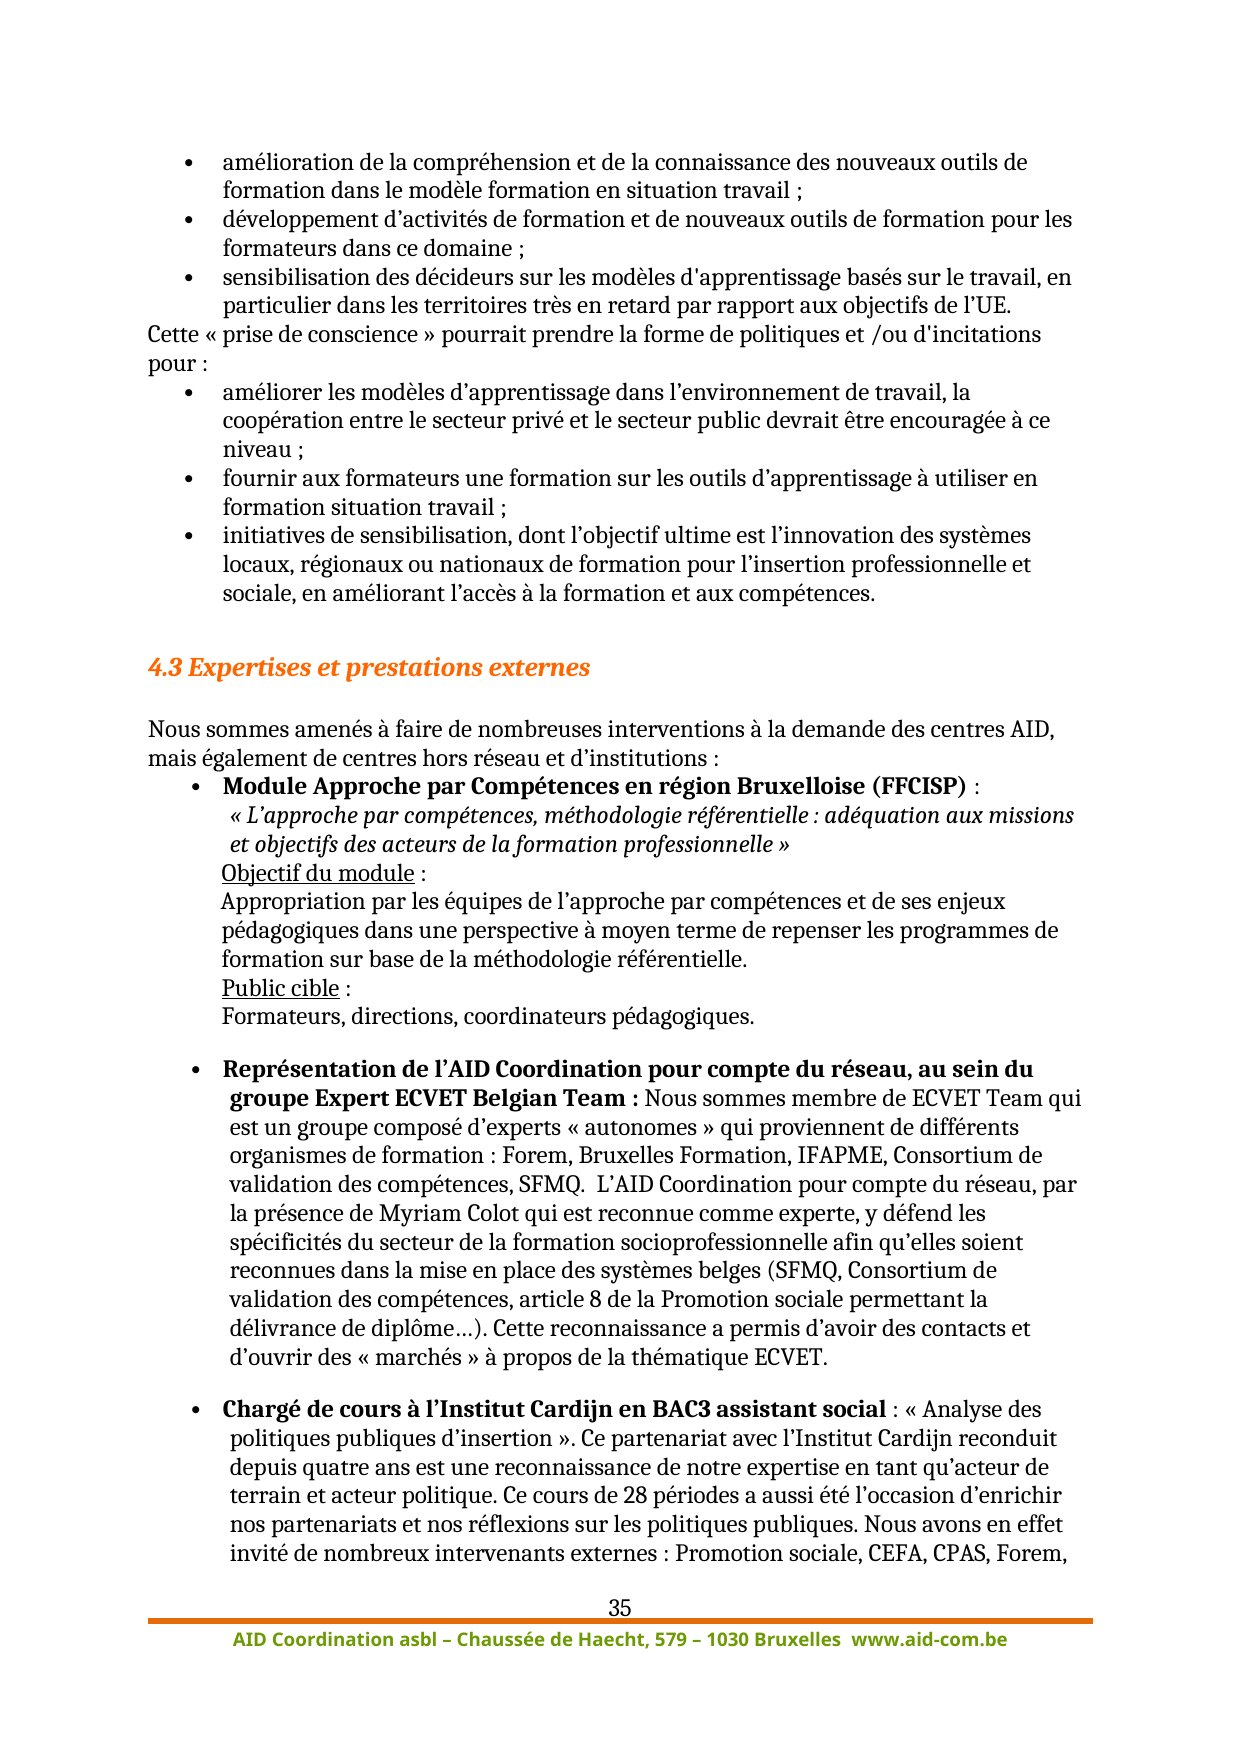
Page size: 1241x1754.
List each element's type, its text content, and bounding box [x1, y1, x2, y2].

text Cette « prise de conscience » pourrait prendre la forme de politiques et /ou d'incitations pour : [148, 320, 1093, 378]
text Appropriation par les équipes de l’approche par compétences et de ses enjeux pédagogiques dans une perspective à moyen terme de repenser les programmes de formation sur base de la méthodologie référentielle. [220, 887, 1093, 973]
list sensibilisation des décideurs sur les modèles d'apprentissage basés sur le travail, en particulier dans les territoires très en retard par rapport aux objectifs de l’UE. [185, 263, 1093, 320]
list fournir aux formateurs une formation sur les outils d’apprentissage à utiliser en formation situation travail ; [185, 464, 1093, 521]
list développement d’activités de formation et de nouveaux outils de formation pour les formateurs dans ce domaine ; [185, 205, 1093, 263]
text Nous sommes amenés à faire de nombreuses interventions à la demande des centres AID, mais également de centres hors réseau et d’institutions : [148, 715, 1093, 772]
list initiatives de sensibilisation, dont l’objectif ultime est l’innovation des systèmes locaux, régionaux ou nationaux de formation pour l’insertion professionnelle et sociale, en améliorant l’accès à la formation et aux compétences. [185, 521, 1093, 608]
list amélioration de la compréhension et de la connaissance des nouveaux outils de formation dans le modèle formation en situation travail ; [185, 148, 1093, 205]
text Objectif du module : [221, 858, 1093, 887]
text Public cible : [221, 973, 1093, 1002]
text Formateurs, directions, coordinateurs pédagogiques. [221, 1002, 1093, 1031]
list Module Approche par Compétences en région Bruxelloise (FFCISP) : « L’approche par compétences, méthodologie référentielle : adéquation aux missions et objectifs des acteurs de la formation professionnelle » [192, 772, 1093, 858]
subtitle 4.3 Expertises et prestations externes [148, 652, 1093, 683]
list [192, 1395, 1093, 1568]
list améliorer les modèles d’apprentissage dans l’environnement de travail, la coopération entre le secteur privé et le secteur public devrait être encouragée à ce niveau ; [185, 378, 1093, 464]
list Représentation de l’AID Coordination pour compte du réseau, au sein du groupe Expert ECVET Belgian Team : Nous sommes membre de ECVET Team qui est un groupe composé d’experts « autonomes » qui proviennent de différents organismes de formation : Forem, Bruxelles Formation, IFAPME, Consortium de validation des compétences, SFMQ. L’AID Coordination pour compte du réseau, par la présence de Myriam Colot qui est reconnue comme experte, y défend les spécificités du secteur de la formation socioprofessionnelle afin qu’elles soient reconnues dans la mise en place des systèmes belges (SFMQ, Consortium de validation des compétences, article 8 de la Promotion sociale permettant la délivrance de diplôme…). Cette reconnaissance a permis d’avoir des contacts et d’ouvrir des « marchés » à propos de la thématique ECVET. [192, 1055, 1093, 1371]
